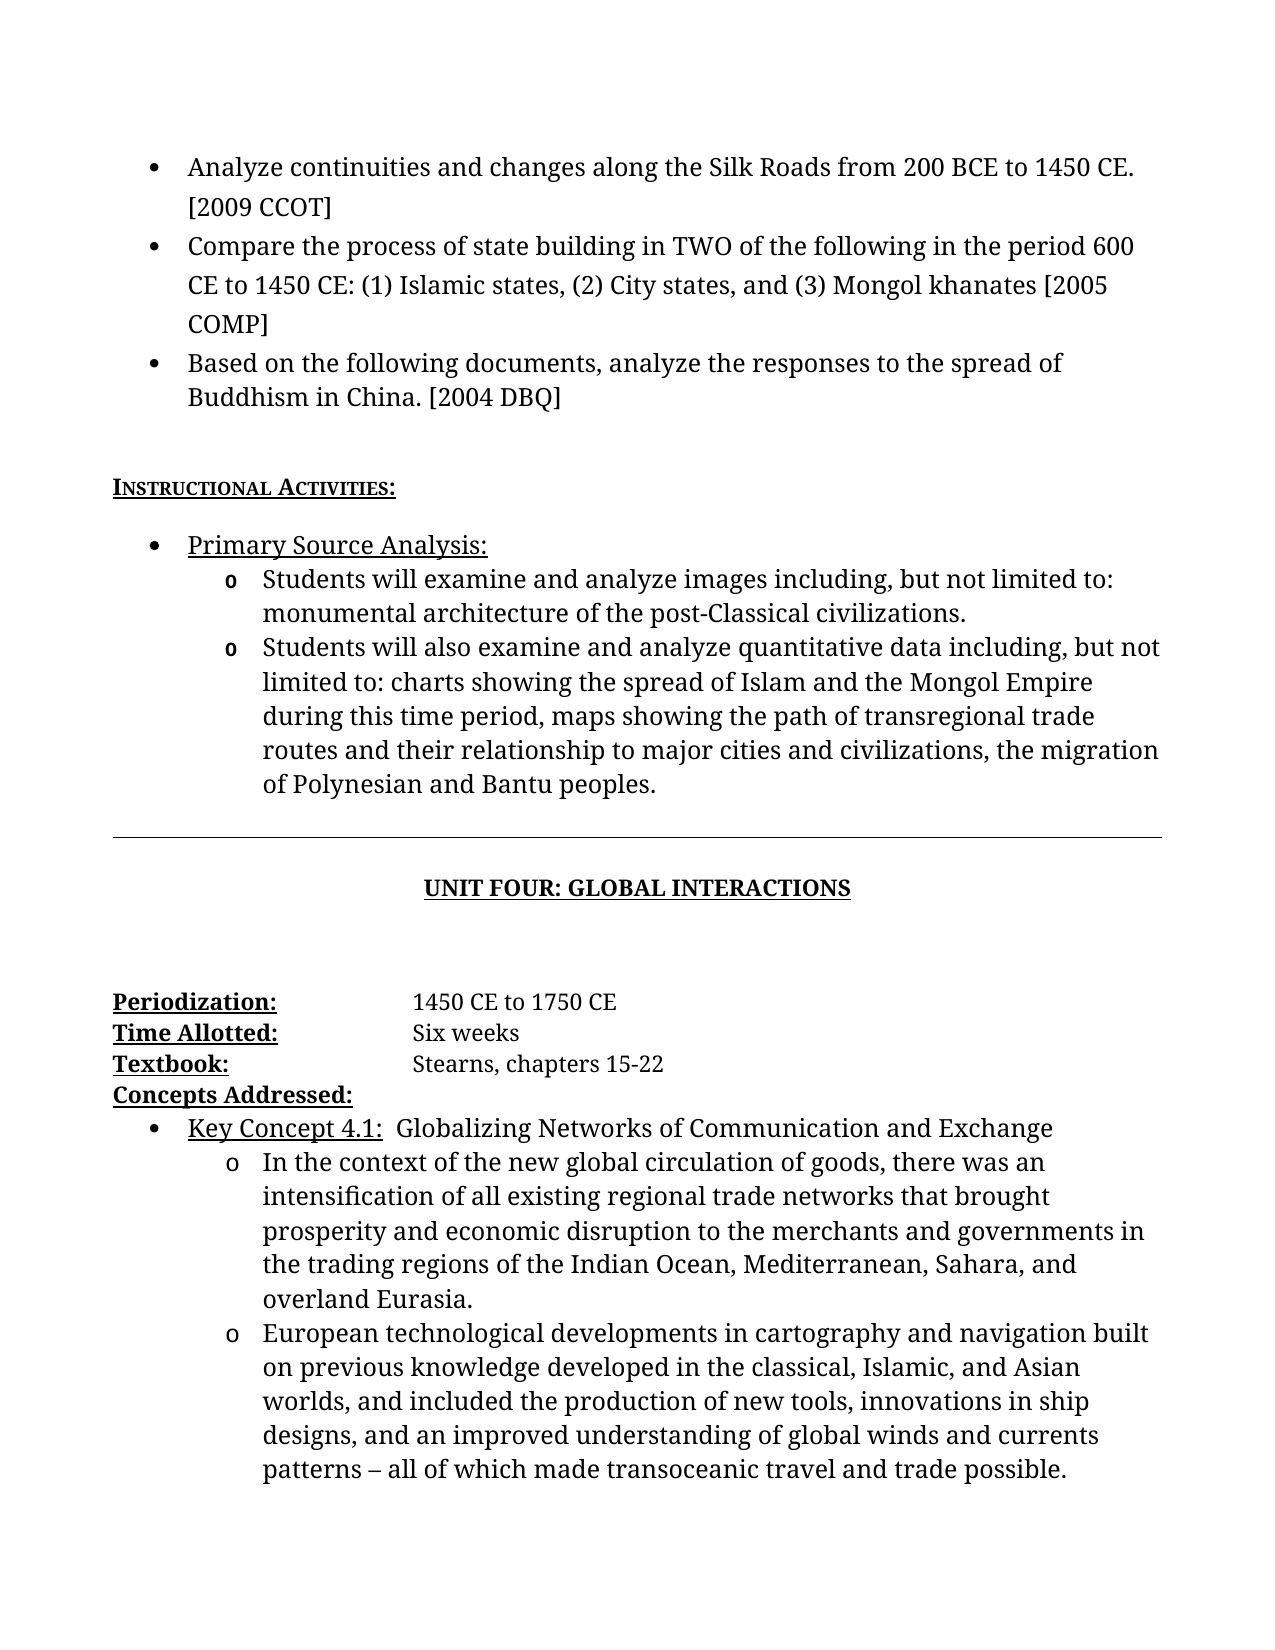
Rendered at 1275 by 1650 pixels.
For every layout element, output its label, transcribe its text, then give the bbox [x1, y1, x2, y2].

text Periodization: 1450 CE to 1750 CE [112, 986, 1162, 1017]
text UNIT FOUR: GLOBAL INTERACTIONS [112, 872, 1162, 903]
list European technological developments in cartography and navigation built on previous knowledge developed in the classical, Islamic, and Asian worlds, and included the production of new tools, innovations in ship designs, and an improved understanding of global winds and currents patterns – all of which made transoceanic travel and trade possible. [225, 1315, 1162, 1486]
text Concepts Addressed: [112, 1079, 1162, 1111]
list Analyze continuities and changes along the Silk Roads from 200 BCE to 1450 CE. [2009 CCOT] [150, 150, 1162, 223]
list Compare the process of state building in TWO of the following in the period 600 CE to 1450 CE: (1) Islamic states, (2) City states, and (3) Mongol khanates [2005 COMP] [150, 228, 1162, 341]
list Primary Source Analysis: [150, 527, 1162, 562]
text Time Allotted: Six weeks [112, 1017, 1162, 1048]
text Textbook: Stearns, chapters 15-22 [112, 1048, 1162, 1079]
list Students will examine and analyze images including, but not limited to: monumental architecture of the post-Classical civilizations. [225, 562, 1162, 630]
list Key Concept 4.1: Globalizing Networks of Communication and Exchange [150, 1111, 1162, 1145]
text Instructional Activities: [112, 471, 1162, 502]
list Based on the following documents, analyze the responses to the spread of Buddhism in China. [2004 DBQ] [150, 346, 1162, 414]
list Students will also examine and analyze quantitative data including, but not limited to: charts showing the spread of Islam and the Mongol Empire during this time period, maps showing the path of transregional trade routes and their relationship to major cities and civilizations, the migration of Polynesian and Bantu peoples. [225, 630, 1162, 800]
list In the context of the new global circulation of goods, there was an intensification of all existing regional trade networks that brought prosperity and economic disruption to the merchants and governments in the trading regions of the Indian Ocean, Mediterranean, Sahara, and overland Eurasia. [225, 1145, 1162, 1315]
